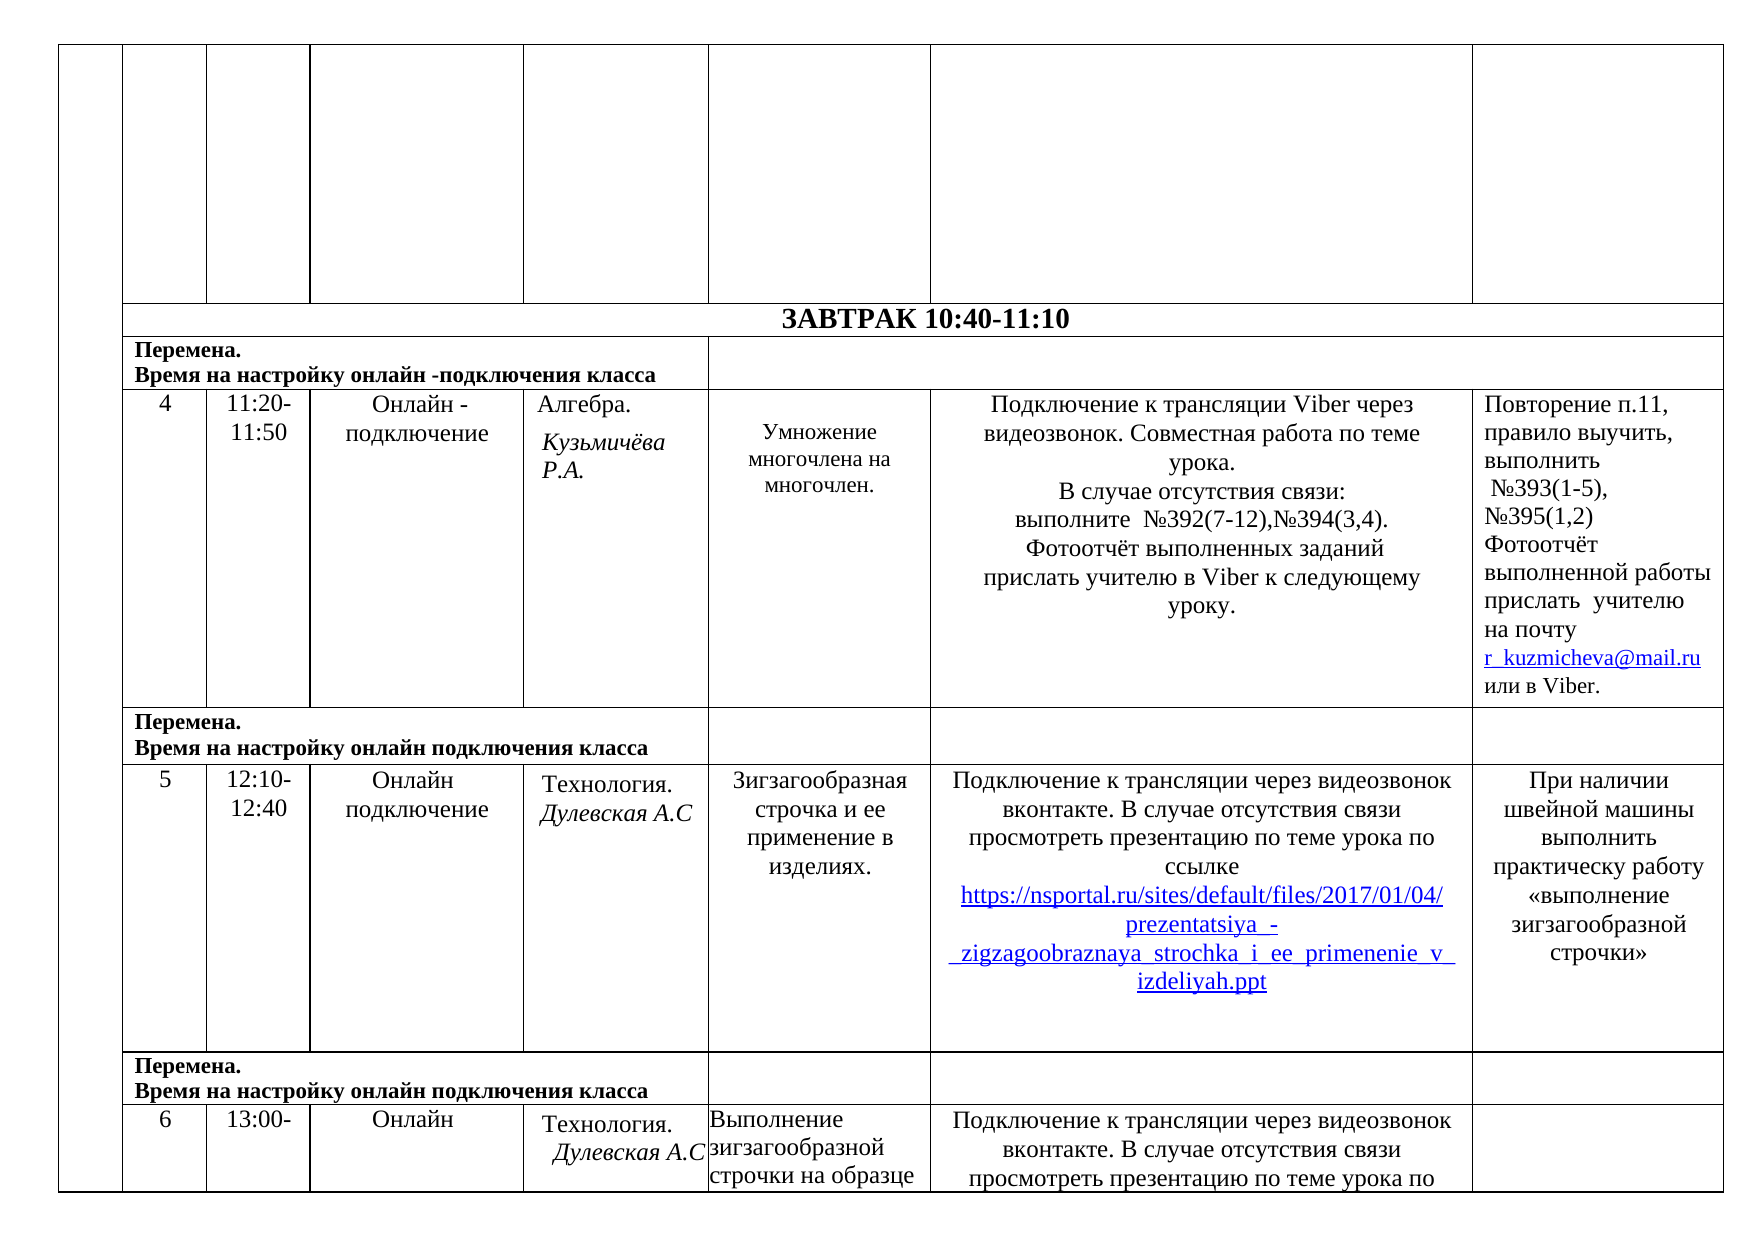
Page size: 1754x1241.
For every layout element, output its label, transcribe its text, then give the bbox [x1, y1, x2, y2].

table_cell [709, 337, 1723, 388]
table_cell Онлайн [311, 1105, 523, 1191]
table_cell ЗАВТРАК 10:40-11:10 [123, 304, 1723, 336]
table_cell [931, 708, 1472, 764]
table_header [311, 45, 523, 302]
table_cell [709, 1053, 930, 1104]
table_cell [1473, 1105, 1723, 1191]
table_cell При наличии швейной машины выполнить практическу работу «выполнение зигзагообразной строчки» [1473, 765, 1723, 1051]
table_cell Технология. Дулевская А.С [524, 765, 708, 1051]
table_cell [1473, 1053, 1723, 1104]
table_cell Онлайн подключение [311, 765, 523, 1051]
table_cell 4 [123, 390, 206, 707]
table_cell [709, 1105, 930, 1191]
table_cell Алгебра. Кузьмичёва Р.А. [524, 390, 708, 707]
table_header [524, 45, 708, 302]
table_cell Онлайн -подключение [311, 390, 523, 707]
table_cell [931, 1053, 1472, 1104]
table_cell 12:10- 12:40 [207, 765, 309, 1051]
table_cell Перемена. Время на настройку онлайн подключения класса [123, 1053, 708, 1104]
table_cell 5 [123, 765, 206, 1051]
table_cell [709, 708, 930, 764]
table_cell Повторение п.11, правило выучить, выполнить №393(1-5), №395(1,2) Фотоотчёт выполненной работы прислать учителю на почту r_kuzmicheva@mail.ru или в Viber. [1473, 390, 1723, 707]
table_cell Перемена. Время на настройку онлайн -подключения класса [123, 337, 708, 388]
table_header [59, 45, 122, 1191]
table_header [709, 45, 930, 302]
table_cell Умножение многочлена на многочлен. [709, 390, 930, 707]
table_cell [524, 1105, 708, 1191]
table_cell Зигзагообразная строчка и ее применение в изделиях. [709, 765, 930, 1051]
table_header [931, 45, 1472, 302]
table_cell 11:20- 11:50 [207, 390, 309, 707]
table_cell 13:00- [207, 1105, 309, 1191]
table_cell Перемена. Время на настройку онлайн подключения класса [123, 708, 708, 764]
table_cell Подключение к трансляции Viber через видеозвонок. Совместная работа по теме урока. В случае отсутствия связи: выполните №392(7-12),№394(3,4). Фотоотчёт выполненных заданий прислать учителю в Viber к следующему уроку. [931, 390, 1472, 707]
table_header [123, 45, 206, 302]
table_cell 6 [123, 1105, 206, 1191]
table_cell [931, 1105, 1472, 1191]
table_cell [1473, 708, 1723, 764]
table_header [1473, 45, 1723, 302]
table_header [207, 45, 309, 302]
